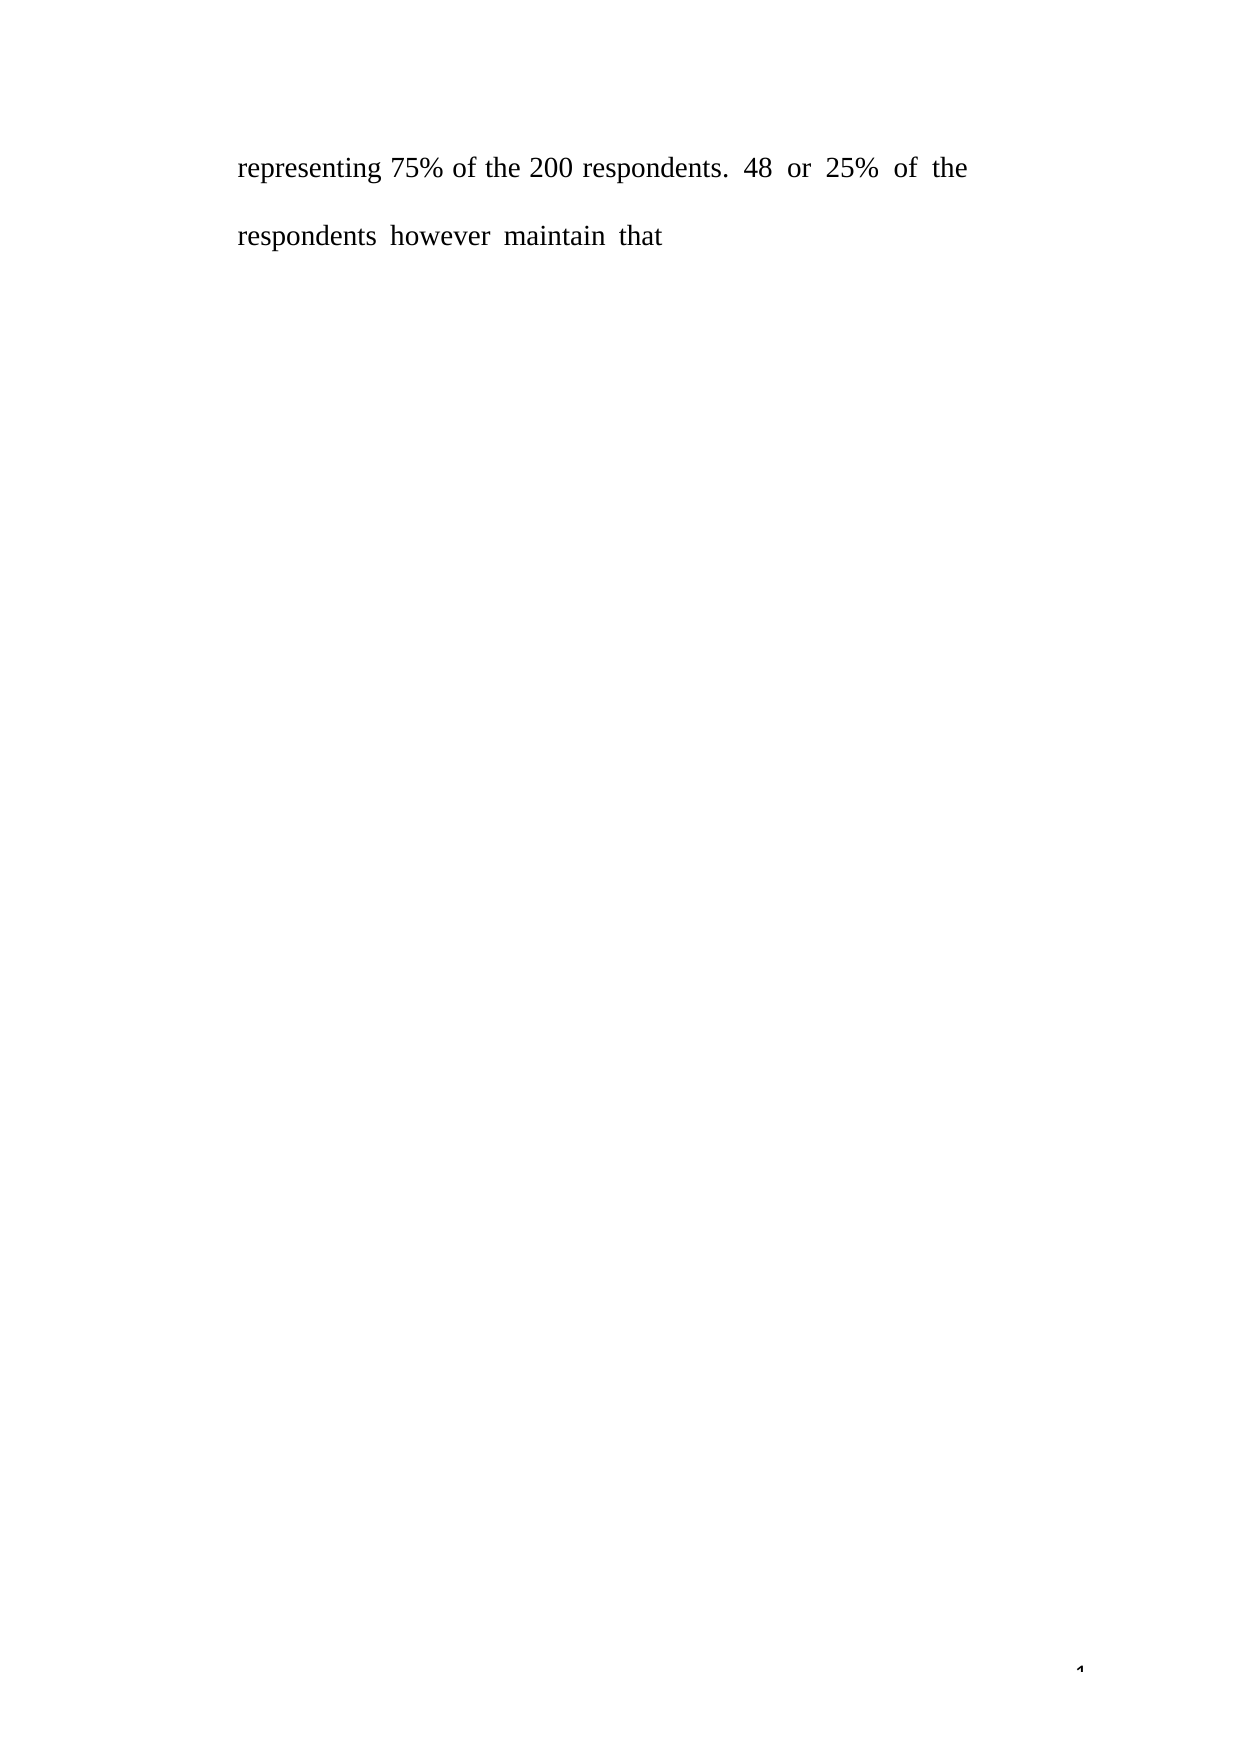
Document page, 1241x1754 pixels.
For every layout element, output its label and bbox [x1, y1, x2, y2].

text [237, 150, 968, 252]
